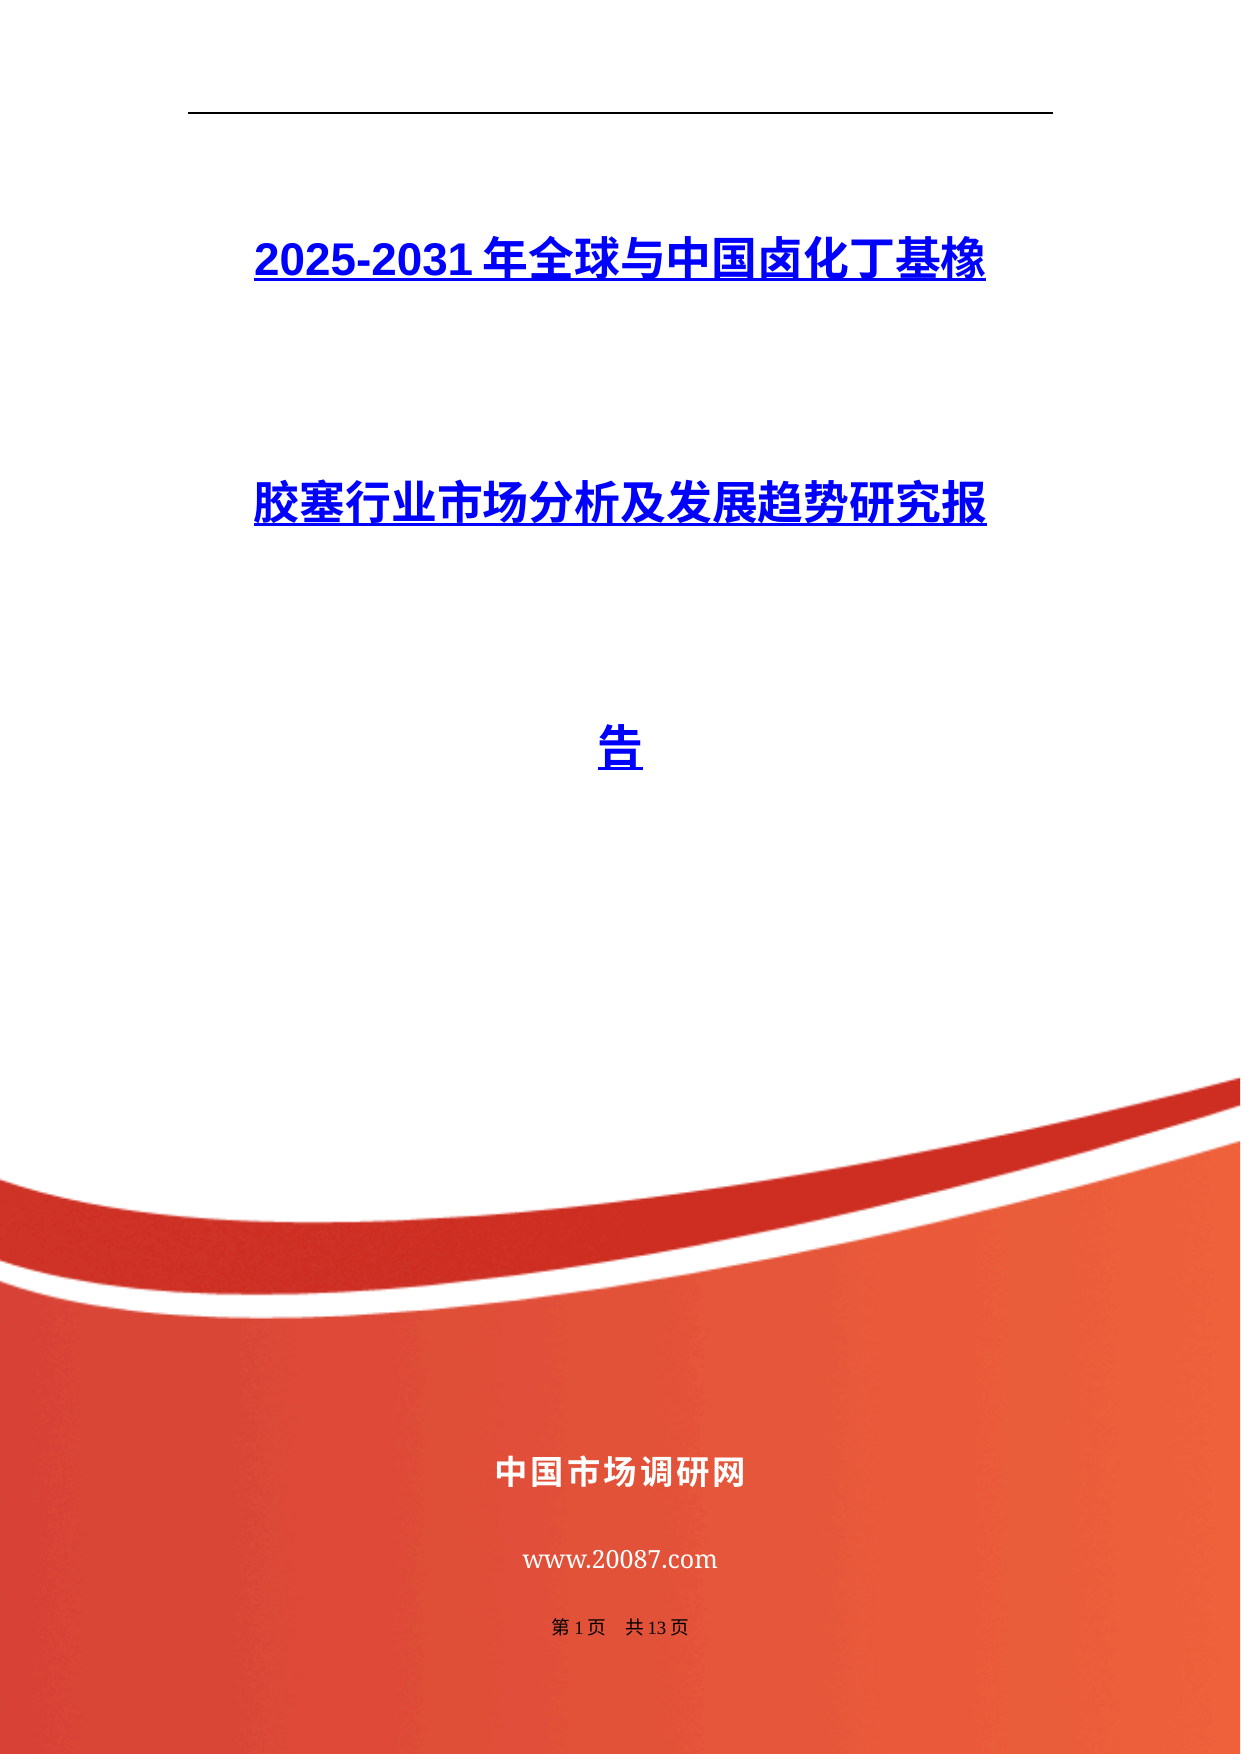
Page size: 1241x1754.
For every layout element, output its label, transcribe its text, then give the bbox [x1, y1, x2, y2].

table_header 2025-2031年全球与中国卤化丁基橡胶塞行业市场分析及发展趋势研究报告 [188, 207, 1053, 871]
text www.20087.com [187, 1526, 1053, 1591]
picture [0, 1006, 1241, 1754]
subtitle 中国市场调研网 [187, 1437, 1053, 1502]
